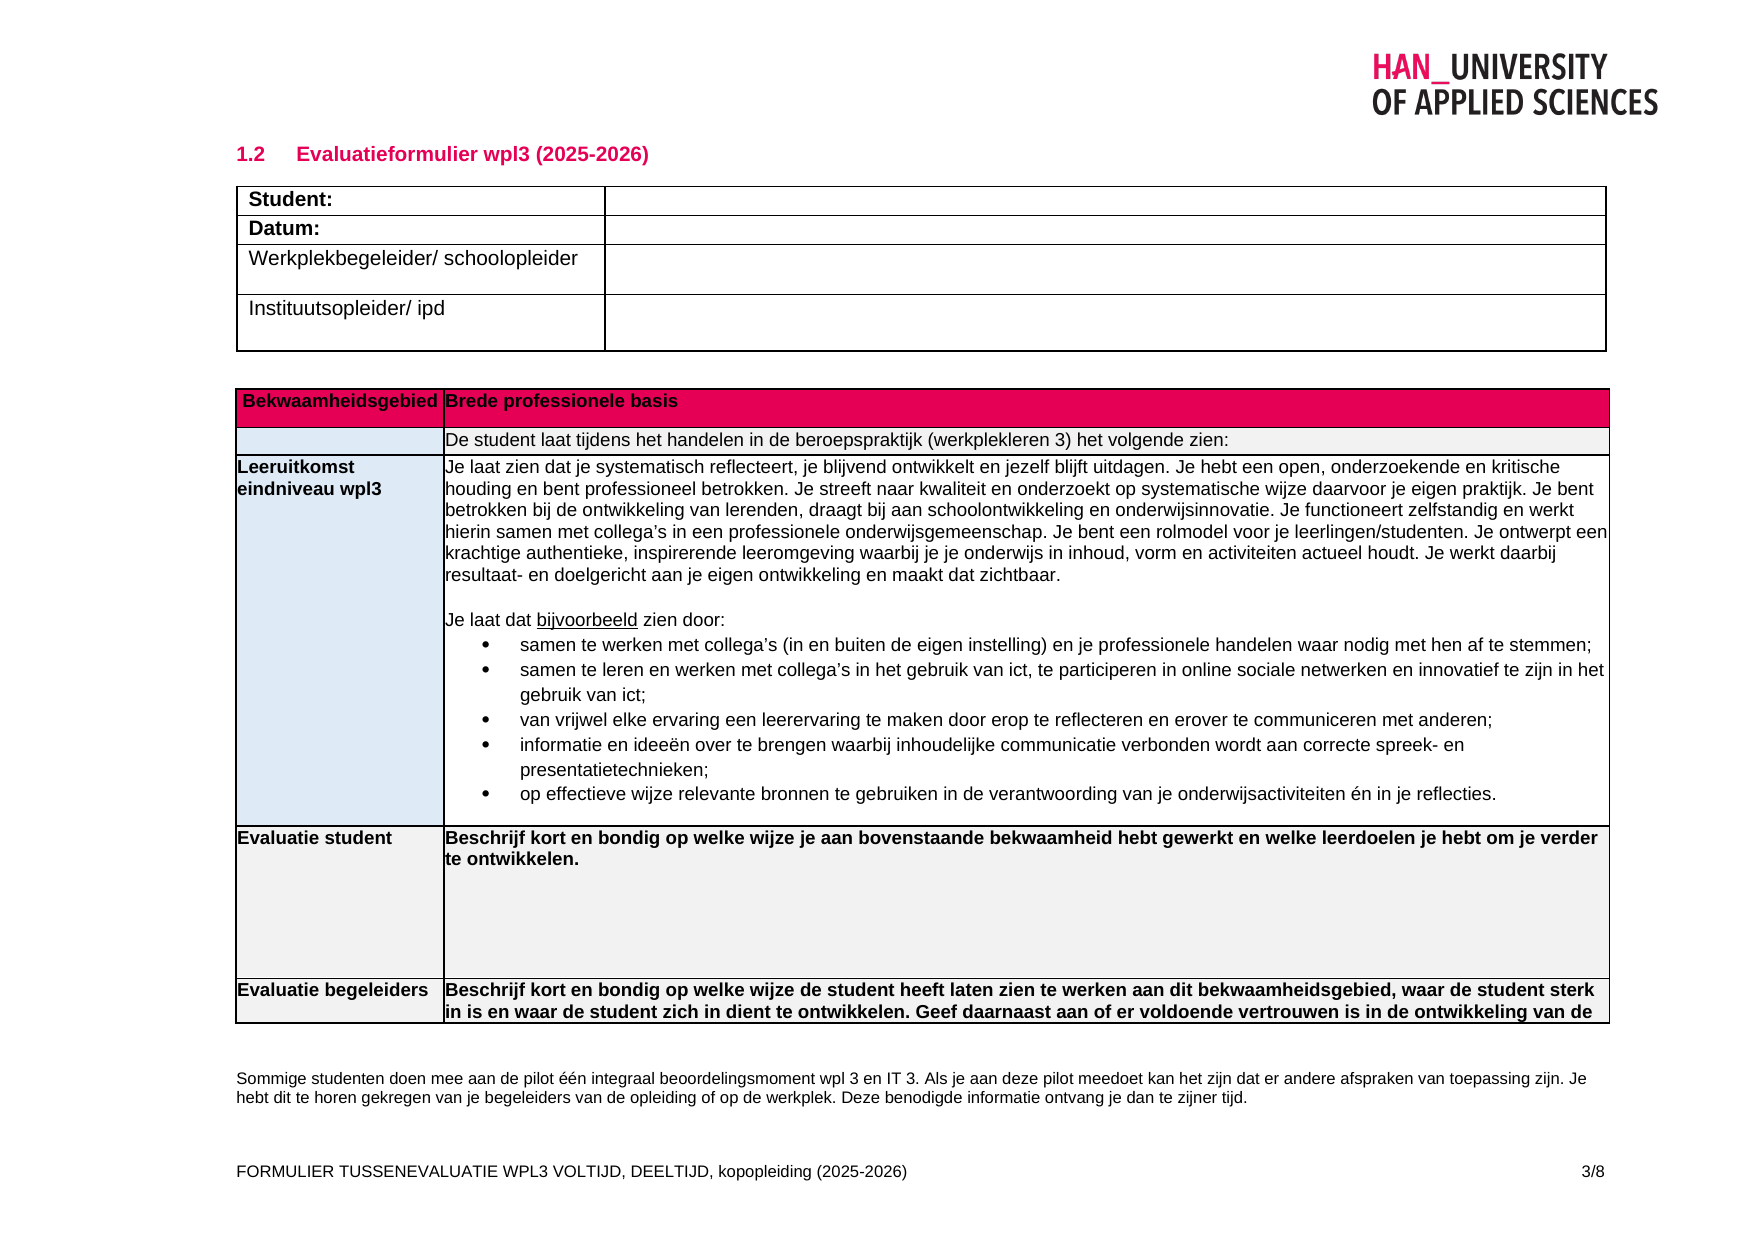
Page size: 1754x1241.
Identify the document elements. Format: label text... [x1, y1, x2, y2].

table_cell [606, 245, 1605, 294]
table_header Bekwaamheidsgebied [237, 390, 443, 427]
table_header Brede professionele basis [445, 390, 1609, 427]
table_header [606, 187, 1605, 215]
table_cell Evaluatie student [237, 827, 443, 977]
table_header Student: [238, 187, 604, 215]
table_cell [606, 216, 1605, 244]
table_cell De student laat tijdens het handelen in de beroepspraktijk (werkplekleren 3) het volgende zien: [445, 428, 1609, 454]
table_cell Beschrijf kort en bondig op welke wijze je aan bovenstaande bekwaamheid hebt gewerkt en welke leerdoelen je hebt om je verder te ontwikkelen. [445, 827, 1609, 977]
table_cell [606, 295, 1605, 350]
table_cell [445, 979, 1609, 1022]
picture [1319, 0, 1712, 169]
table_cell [237, 979, 443, 1022]
table_cell Je laat zien dat je systematisch reflecteert, je blijvend ontwikkelt en jezelf blijft uitdagen. Je hebt een open, onderzoekende en kritische houding en bent professioneel betrokken. Je streeft naar kwaliteit en onderzoekt op systematische wijze daarvoor je eigen praktijk. Je bent betrokken bij de ontwikkeling van lerenden, draagt bij aan schoolontwikkeling en onderwijsinnovatie. Je functioneert zelfstandig en werkt hierin samen met collega’s in een professionele onderwijsgemeenschap. Je bent een rolmodel voor je leerlingen/studenten. Je ontwerpt een krachtige authentieke, inspirerende leeromgeving waarbij je je onderwijs in inhoud, vorm en activiteiten actueel houdt. Je werkt daarbij resultaat- en doelgericht aan je eigen ontwikkeling en maakt dat zichtbaar. Je laat dat bijvoorbeeld zien door: samen te werken met collega’s (in en buiten de eigen instelling) en je professionele handelen waar nodig met hen af te stemmen; samen te leren en werken met collega’s in het gebruik van ict, te participeren in online sociale netwerken en innovatief te zijn in het gebruik van ict; van vrijwel elke ervaring een leerervaring te maken door erop te reflecteren en erover te communiceren met anderen; informatie en ideeën over te brengen waarbij inhoudelijke communicatie verbonden wordt aan correcte spreek- en presentatietechnieken; op effectieve wijze relevante bronnen te gebruiken in de verantwoording van je onderwijsactiviteiten én in je reflecties. [445, 456, 1609, 825]
table_cell Werkplekbegeleider/ schoolopleider [238, 245, 604, 294]
table_cell Leeruitkomst eindniveau wpl3 [237, 456, 443, 825]
table_cell [237, 428, 443, 454]
table_cell Datum: [238, 216, 604, 244]
subtitle Evaluatieformulier wpl3 (2025-2026) [236, 142, 1606, 166]
table_cell Instituutsopleider/ ipd [238, 295, 604, 350]
